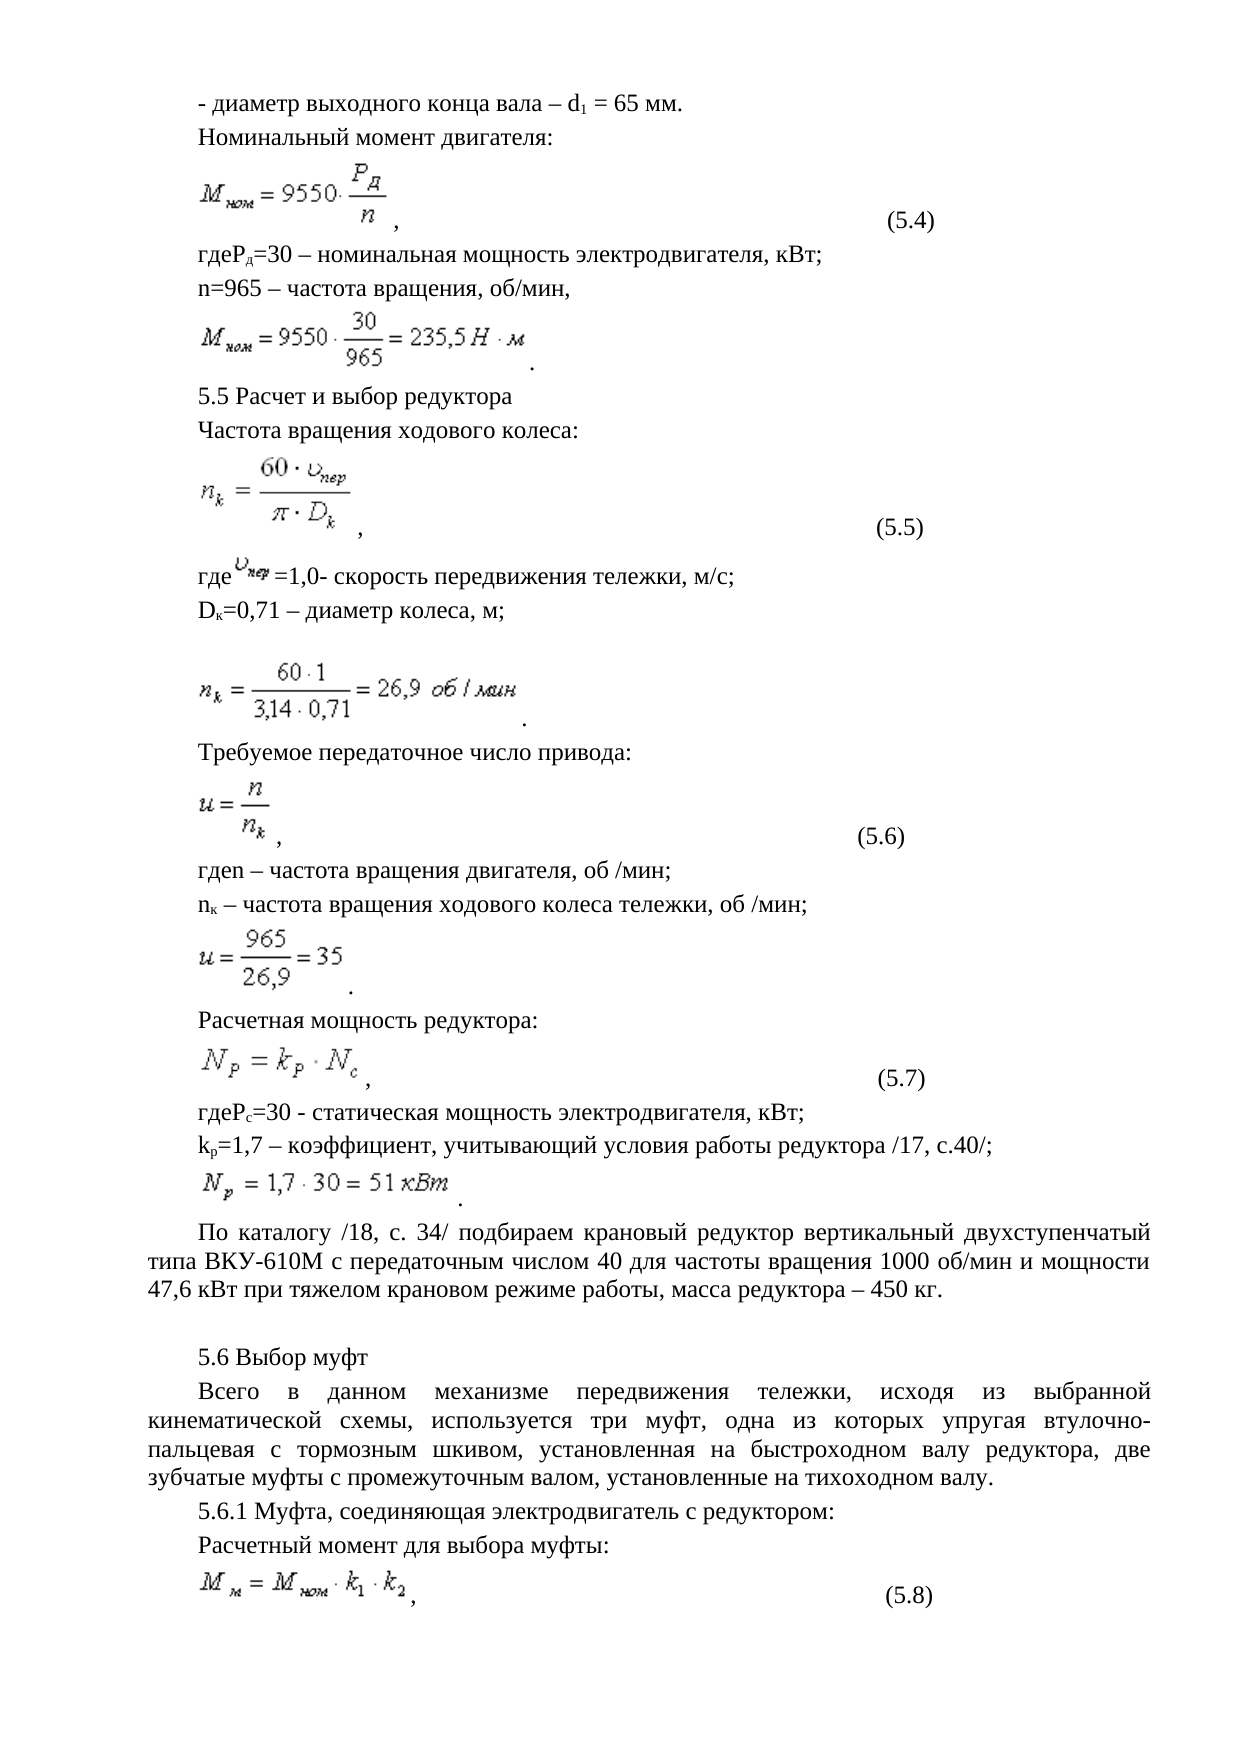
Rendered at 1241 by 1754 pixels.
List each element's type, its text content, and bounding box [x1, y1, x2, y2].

picture [197, 1038, 365, 1086]
text n=965 – частота вращения, об/мин, [148, 273, 1152, 301]
text 5.5 Расчет и выбор редуктора [148, 381, 1152, 410]
text 5.6.1 Муфта, соединяющая электродвигатель с редуктором: [148, 1496, 1152, 1525]
picture [231, 545, 274, 585]
text 5.6 Выбор муфт [148, 1342, 1152, 1371]
picture [197, 448, 357, 535]
text nк – частота вращения ходового колеса тележки, об /мин; [148, 889, 1152, 918]
text , (5.5) [148, 449, 1152, 540]
text Dк=0,71 – диаметр колеса, м; [148, 595, 1152, 624]
text kp=1,7 – коэффициент, учитывающий условия работы редуктора /17, с.40/; [148, 1130, 1152, 1159]
picture [197, 922, 348, 995]
text - диаметр выходного конца вала – d1 = 65 мм. [148, 88, 1152, 117]
picture [197, 156, 393, 229]
text . [148, 923, 1152, 1000]
picture [197, 657, 522, 727]
text , (5.4) [148, 156, 1152, 234]
text гдеРд=30 – номинальная мощность электродвигателя, кВт; [148, 239, 1152, 267]
text Расчетная мощность редуктора: [148, 1005, 1152, 1034]
text . [148, 1164, 1152, 1212]
text гдеn – частота вращения двигателя, об /мин; [148, 855, 1152, 884]
text , (5.7) [148, 1039, 1152, 1091]
text Номинальный момент двигателя: [148, 122, 1152, 151]
text гдеРс=30 - статическая мощность электродвигателя, кВт; [148, 1097, 1152, 1125]
text , (5.8) [148, 1564, 1152, 1608]
text По каталогу /18, с. 34/ подбираем крановый редуктор вертикальный двухступенчатый типа ВКУ-610М с передаточным числом 40 для частоты вращения 1000 об/мин и мощности 47,6 кВт при тяжелом крановом режиме работы, масса редуктора – 450 кг. [148, 1217, 1152, 1303]
text где=1,0- скорость передвижения тележки, м/с; [148, 545, 1152, 590]
text Требуемое передаточное число привода: [148, 737, 1152, 766]
text Частота вращения ходового колеса: [148, 415, 1152, 444]
text Всего в данном механизме передвижения тележки, исходя из выбранной кинематической схемы, используется три муфт, одна из которых упругая втулочно-пальцевая с тормозным шкивом, установленная на быстроходном валу редуктора, две зубчатые муфты с промежуточным валом, установленные на тихоходном валу. [148, 1376, 1152, 1491]
picture [197, 770, 276, 845]
text , (5.6) [148, 771, 1152, 850]
picture [197, 1563, 411, 1603]
picture [197, 306, 529, 371]
picture [197, 1164, 457, 1207]
text Расчетный момент для выбора муфты: [148, 1530, 1152, 1559]
